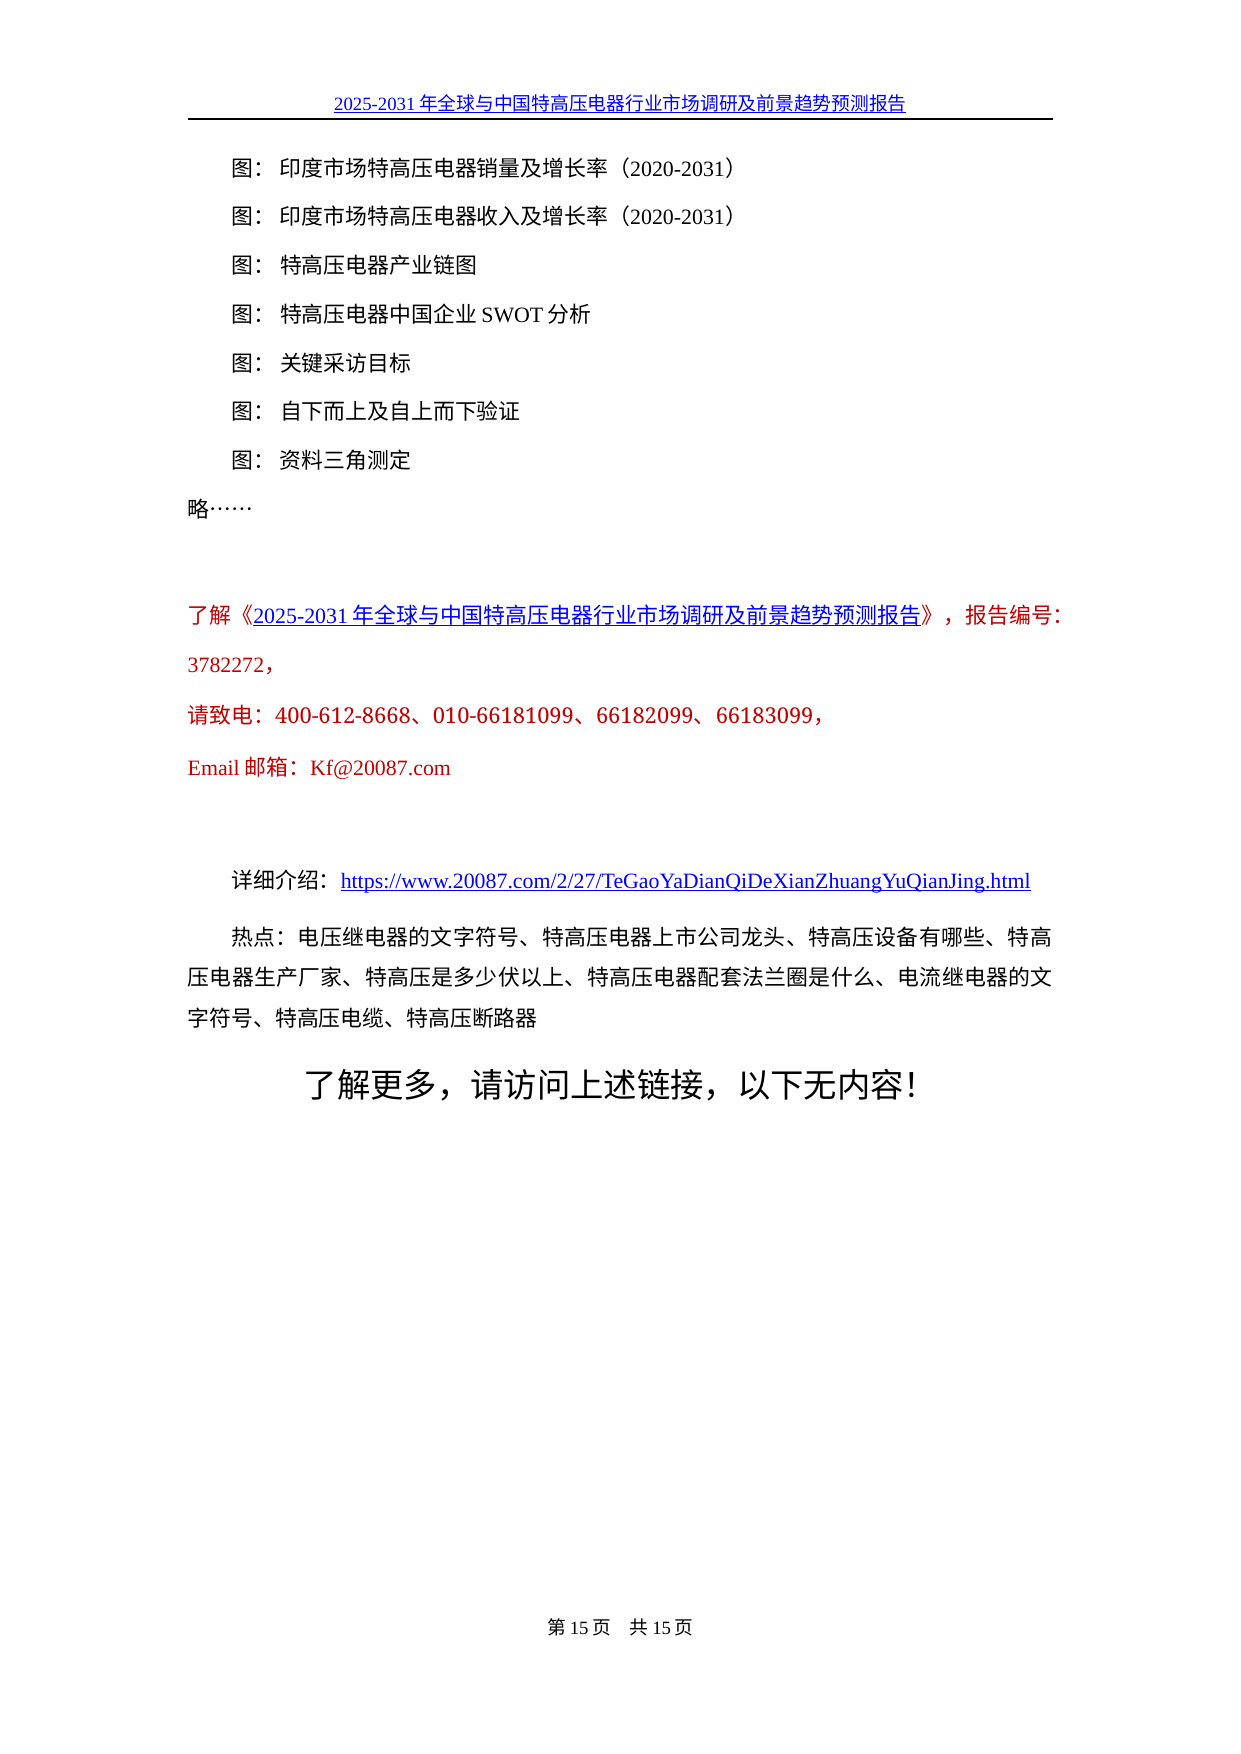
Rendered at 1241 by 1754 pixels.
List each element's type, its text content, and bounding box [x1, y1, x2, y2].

text 了解《2025-2031年全球与中国特高压电器行业市场调研及前景趋势预测报告》，报告编号：3782272， [187, 598, 1053, 679]
title 了解更多，请访问上述链接，以下无内容！ [187, 1051, 1053, 1116]
text 热点：电压继电器的文字符号、特高压电器上市公司龙头、特高压设备有哪些、特高压电器生产厂家、特高压是多少伏以上、特高压电器配套法兰圈是什么、电流继电器的文字符号、特高压电缆、特高压断路器 [187, 919, 1053, 1033]
text Email邮箱：Kf@20087.com [187, 750, 1053, 782]
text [187, 150, 1053, 524]
text 详细介绍：https://www.20087.com/2/27/TeGaoYaDianQiDeXianZhuangYuQianJing.html [187, 863, 1053, 895]
text 请致电：400-612-8668、010-66181099、66182099、66183099， [187, 698, 1053, 731]
